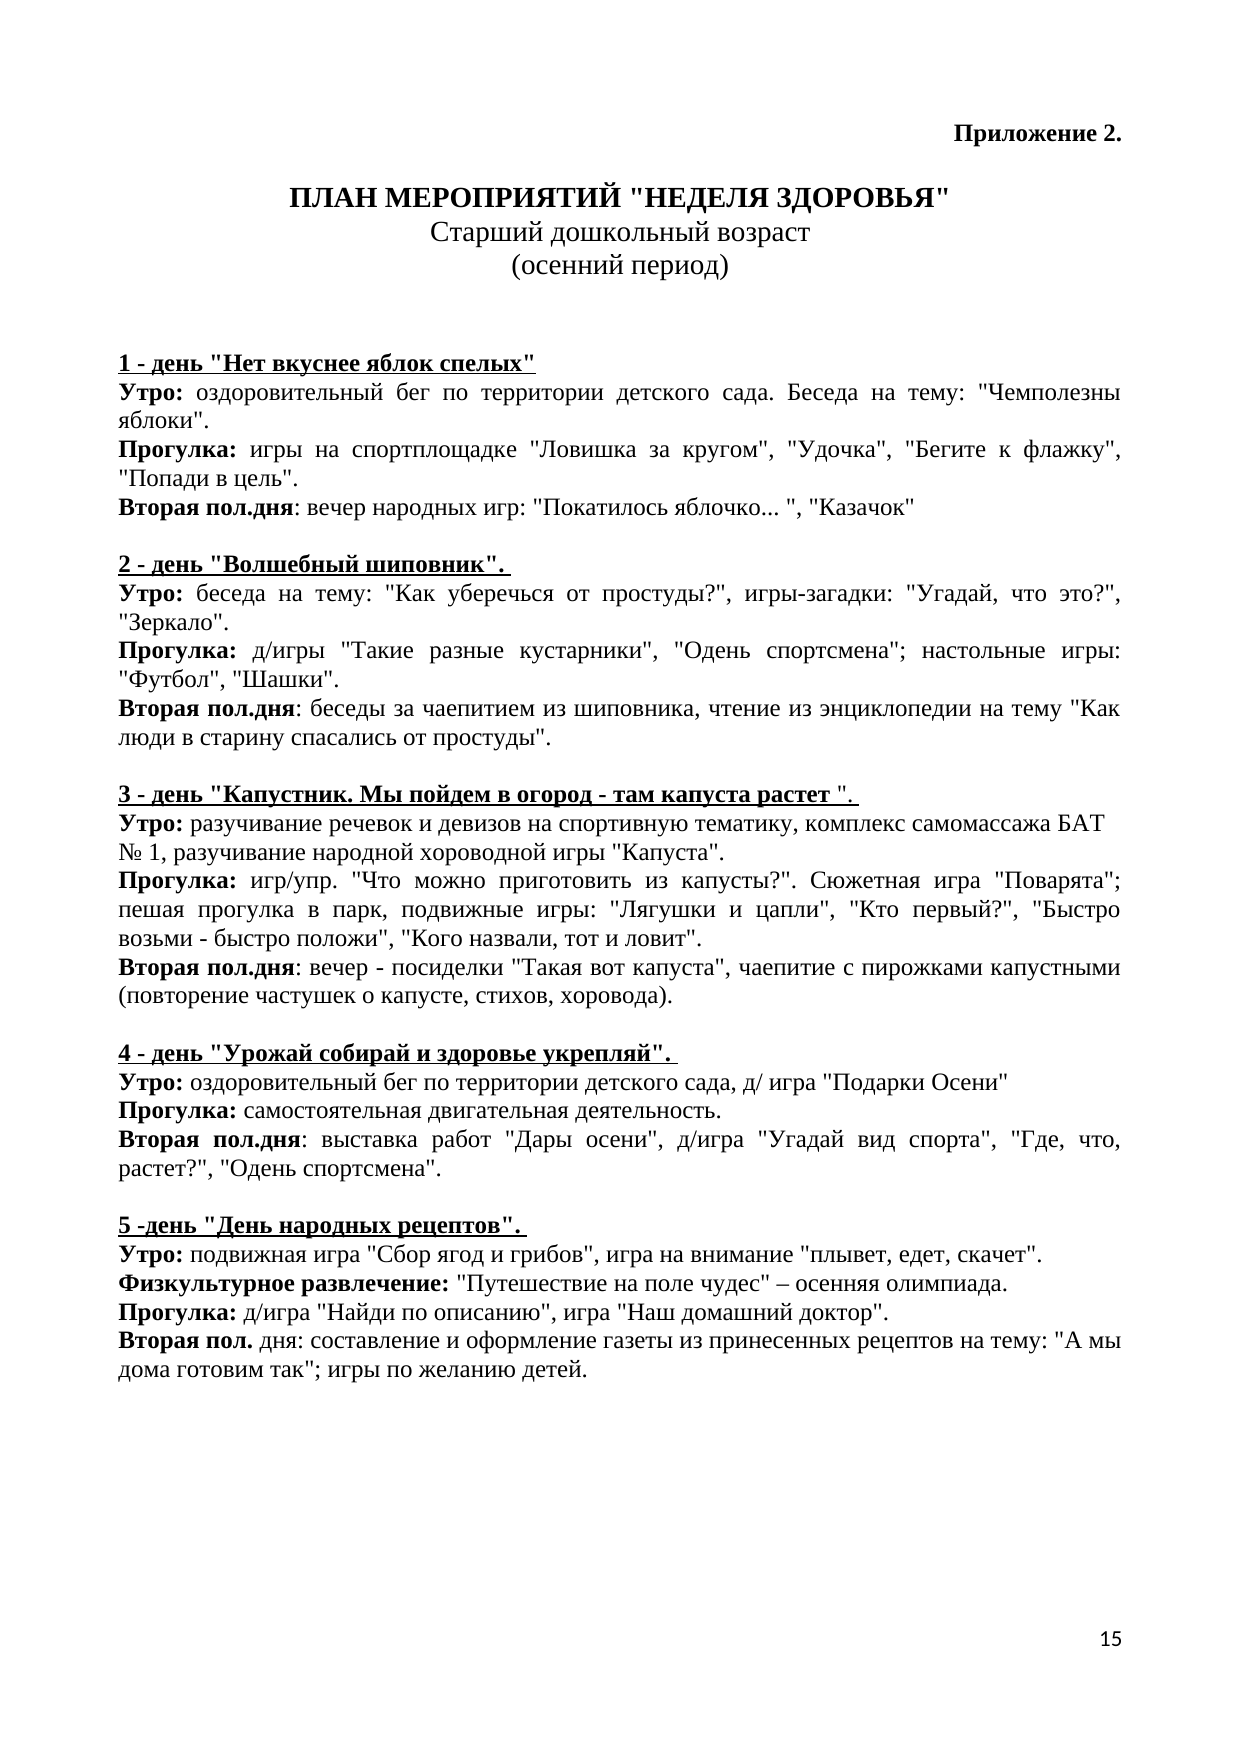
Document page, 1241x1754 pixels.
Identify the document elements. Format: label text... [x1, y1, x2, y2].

text Вторая пол.дня: вечер народных игр: "Покатилось яблочко... ", "Казачок" [118, 492, 1122, 520]
text Вторая пол.дня: выставка работ "Дары осени", д/игра "Угадай вид спорта", "Где, что, растет?", "Одень спортсмена". [118, 1124, 1122, 1182]
text Старший дошкольный возраст [118, 214, 1122, 247]
text Физкультурное развлечение: "Путешествие на поле чудес" – осенняя олимпиада. [118, 1268, 1122, 1297]
text Утро: оздоровительный бег по территории детского сада. Беседа на тему: "Чемполезны яблоки". [118, 377, 1122, 434]
text Прогулка: д/игра "Найди по описанию", игра "Наш домашний доктор". [118, 1297, 1122, 1325]
text Прогулка: игр/упр. "Что можно приготовить из капусты?". Сюжетная игра "Поварята"; пешая прогулка в парк, подвижные игры: "Лягушки и цапли", "Кто первый?", "Быстро возьми - быстро положи", "Кого назвали, тот и ловит". [118, 865, 1122, 952]
text (осенний период) [118, 247, 1122, 281]
text Прогулка: игры на спортплощадке "Ловишка за кругом", "Удочка", "Бегите к флажку", "Попади в цель". [118, 434, 1122, 492]
text Утро: беседа на тему: "Как уберечься от простуды?", игры-загадки: "Угадай, что это?", "Зеркало". [118, 578, 1122, 635]
text Вторая пол.дня: вечер - посиделки "Такая вот капуста", чаепитие с пирожками капустными (повторение частушек о капусте, стихов, хоровода). [118, 952, 1122, 1009]
text Прогулка: самостоятельная двигательная деятельность. [118, 1095, 1122, 1124]
text № 1, разучивание народной хороводной игры "Капуста". [118, 837, 1122, 865]
text Вторая пол.дня: беседы за чаепитием из шиповника, чтение из энциклопедии на тему "Как люди в старину спасались от простуды". [118, 693, 1122, 750]
text 5 -день "День народных рецептов". [118, 1210, 1122, 1239]
text Приложение 2. [118, 118, 1122, 147]
text Утро: оздоровительный бег по территории детского сада, д/ игра "Подарки Осени" [118, 1067, 1122, 1095]
text Вторая пол. дня: составление и оформление газеты из принесенных рецептов на тему: "А мы дома готовим так"; игры по желанию детей. [118, 1325, 1122, 1383]
text 1 - день "Нет вкуснее яблок спелых" [118, 348, 1122, 377]
text 4 - день "Урожай собирай и здоровье укрепляй". [118, 1038, 1122, 1067]
text Прогулка: д/игры "Такие разные кустарники", "Одень спортсмена"; настольные игры: "Футбол", "Шашки". [118, 635, 1122, 693]
text Утро: подвижная игра "Сбор ягод и грибов", игра на внимание "плывет, едет, скачет". [118, 1239, 1122, 1268]
text 2 - день "Волшебный шиповник". [118, 549, 1122, 578]
text 3 - день "Капустник. Мы пойдем в огород - там капуста растет ". [118, 779, 1122, 808]
text Утро: разучивание речевок и девизов на спортивную тематику, комплекс самомассажа БАТ [118, 808, 1122, 837]
text ПЛАН МЕРОПРИЯТИЙ "НЕДЕЛЯ ЗДОРОВЬЯ" [118, 180, 1122, 214]
